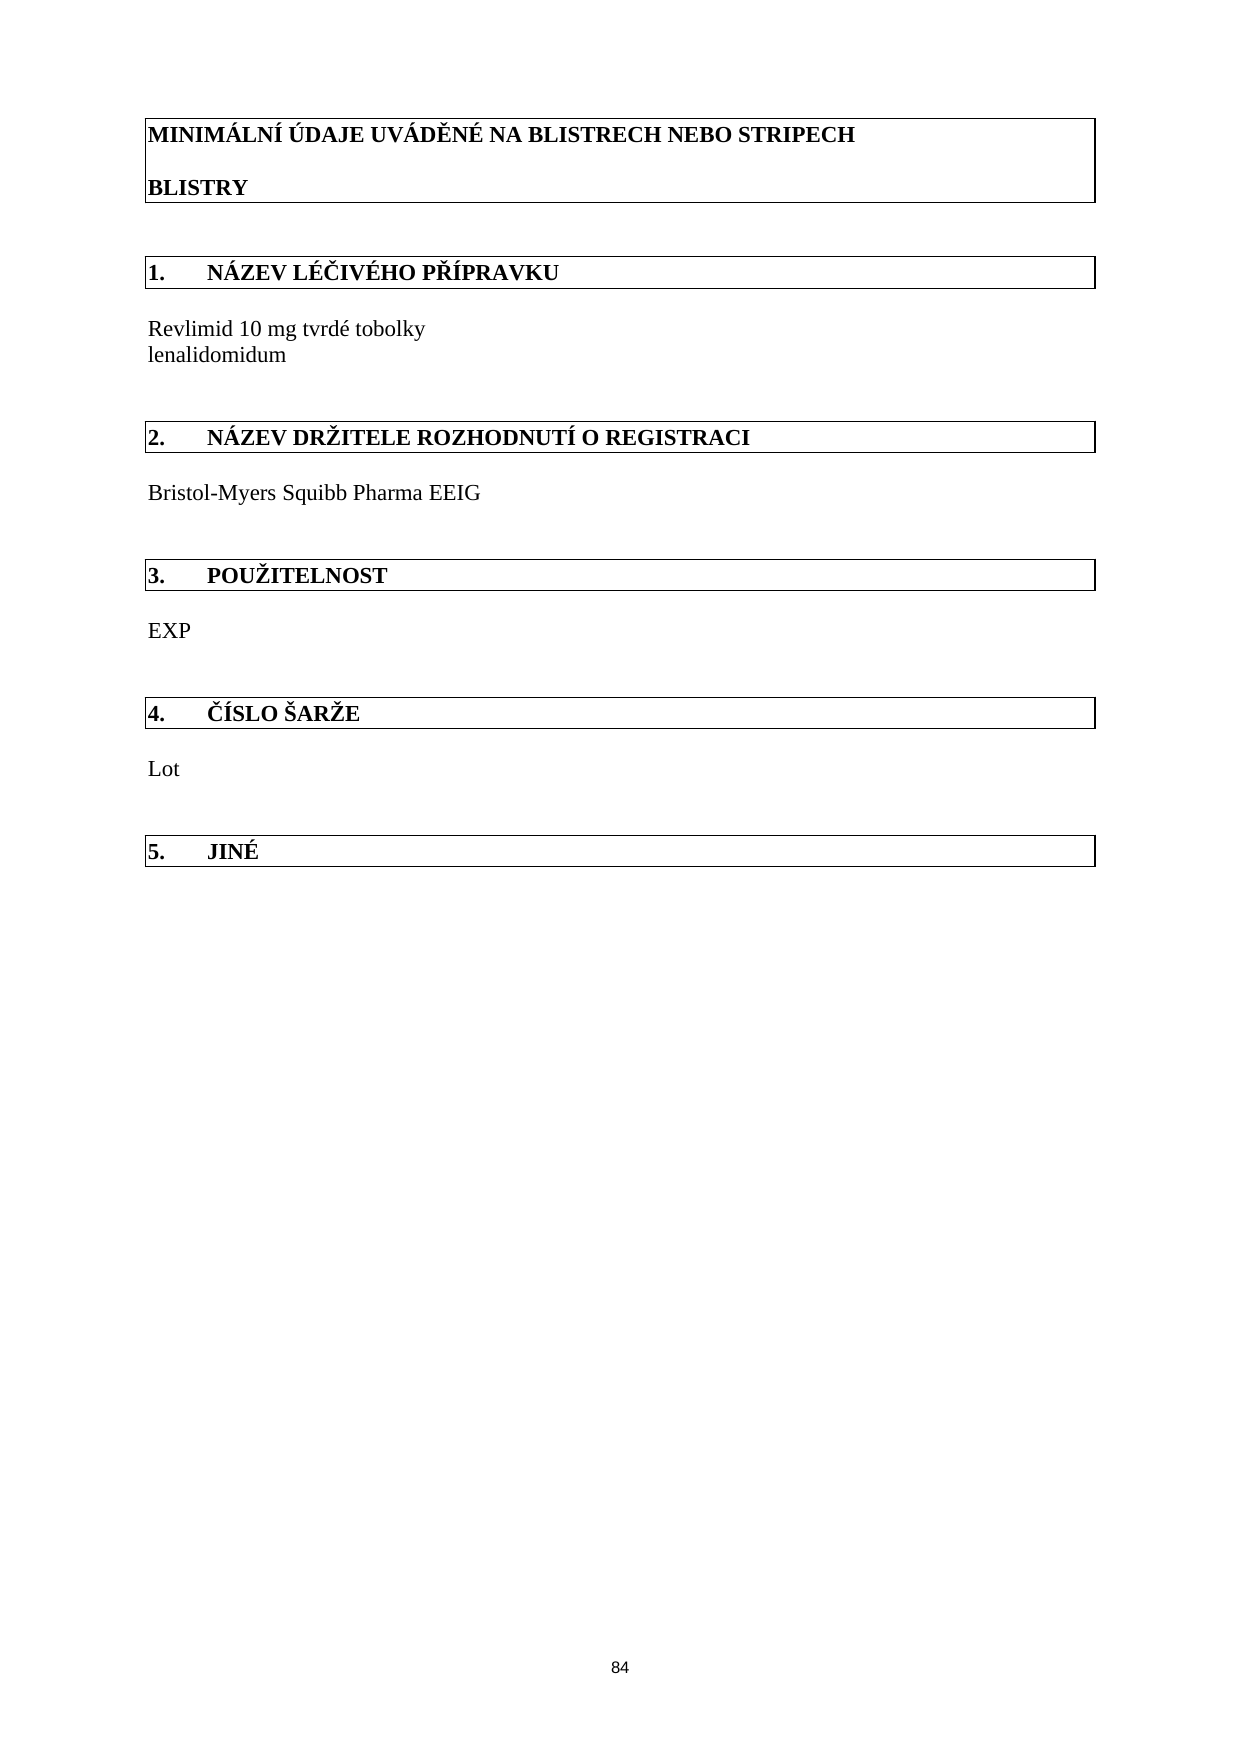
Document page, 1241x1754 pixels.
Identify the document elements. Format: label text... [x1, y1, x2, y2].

text MINIMÁLNÍ ÚDAJE UVÁDĚNÉ NA BLISTRECH NEBO STRIPECH [146, 119, 1094, 148]
subtitle 1. NÁZEV LÉČIVÉHO PŘÍPRAVKU [146, 257, 1094, 288]
text Lot [148, 756, 1092, 782]
text lenalidomidum [148, 341, 1092, 368]
subtitle 4. ČÍSLO ŠARŽE [146, 698, 1094, 728]
text Revlimid 10 mg tvrdé tobolky [148, 315, 1092, 341]
text BLISTRY [146, 174, 1094, 202]
subtitle 2. NÁZEV DRŽITELE ROZHODNUTÍ O REGISTRACI [146, 422, 1094, 452]
text Bristol-Myers Squibb Pharma EEIG [148, 479, 1092, 506]
subtitle 5. JINÉ [146, 836, 1094, 866]
subtitle 3. POUŽITELNOST [146, 560, 1094, 590]
text EXP [148, 617, 1092, 644]
